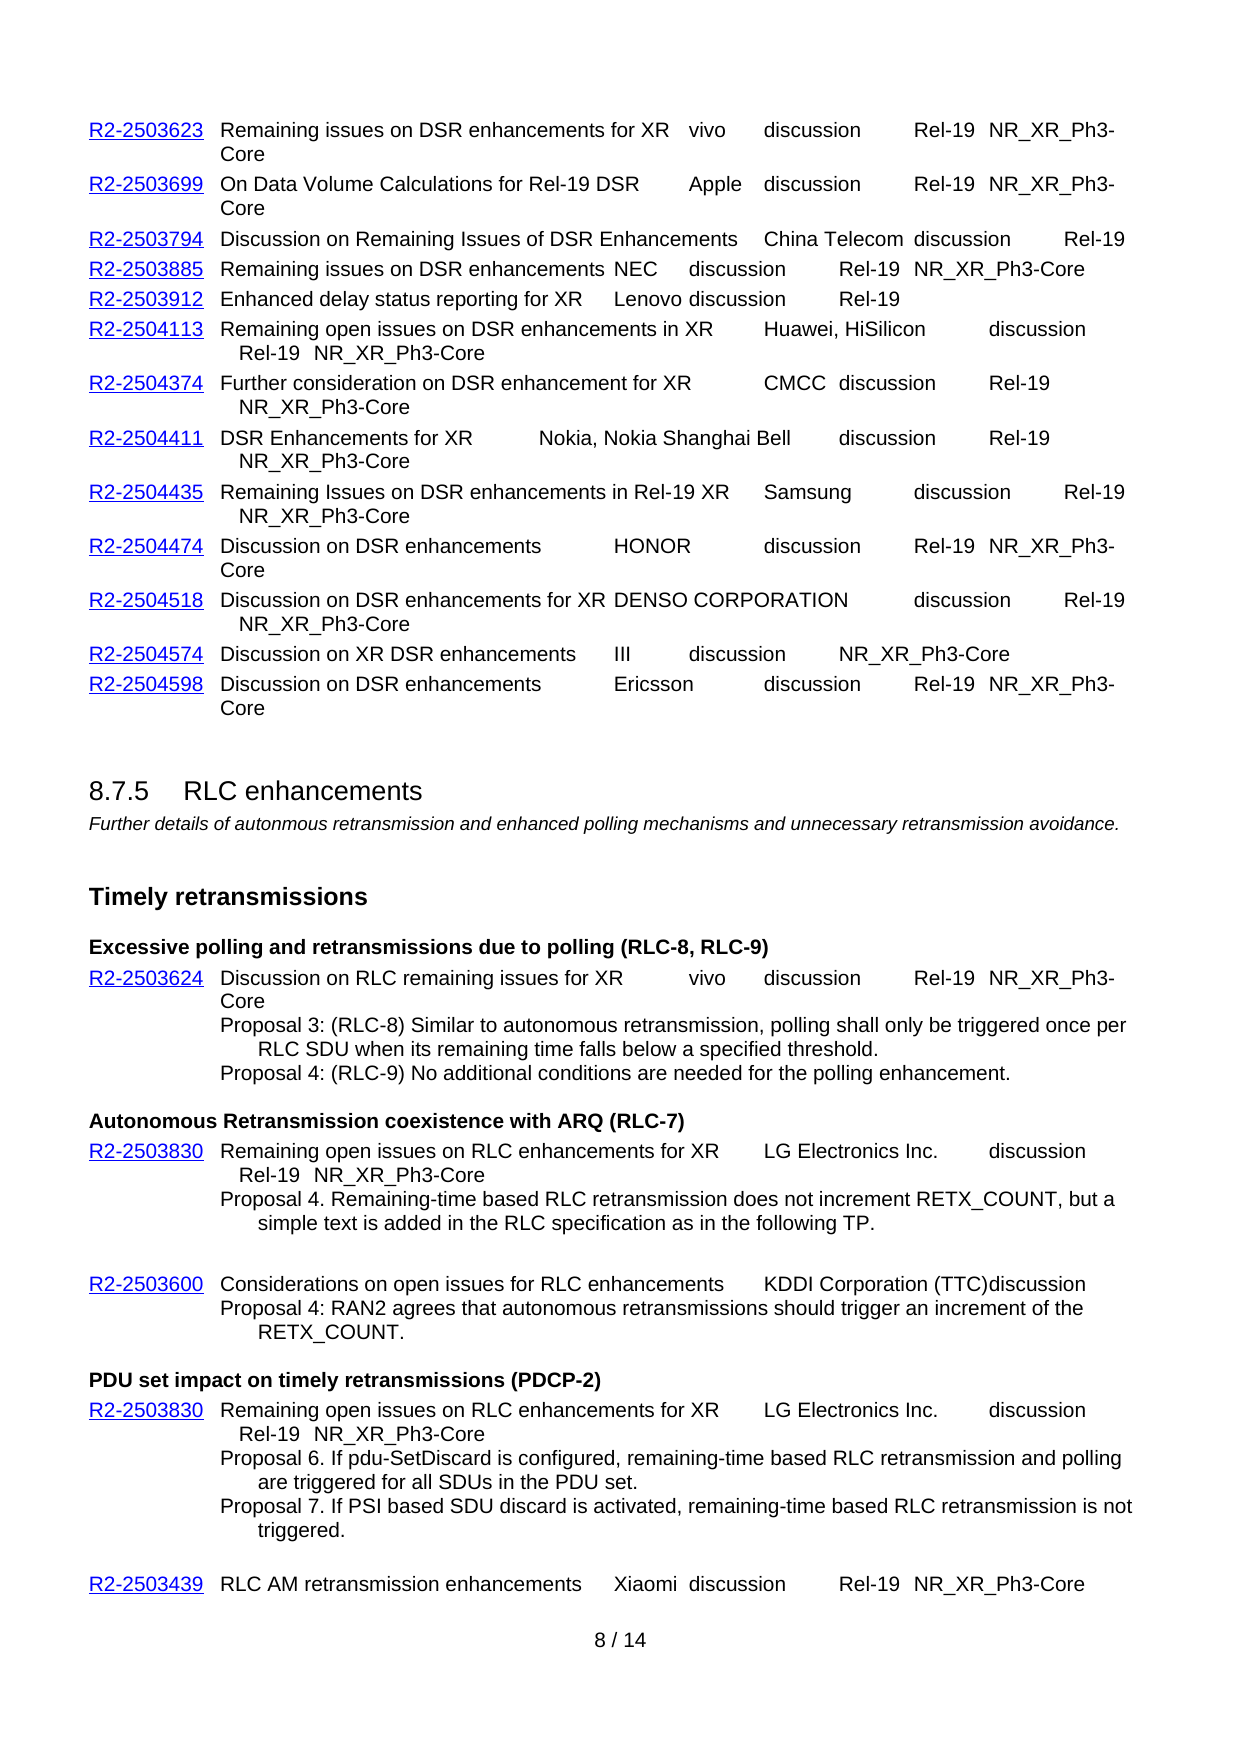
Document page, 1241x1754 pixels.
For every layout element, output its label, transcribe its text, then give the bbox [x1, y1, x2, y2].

text Further details of autonmous retransmission and enhanced polling mechanisms and unnecessary retransmission avoidance. [89, 813, 1152, 834]
text Autonomous Retransmission coexistence with ARQ (RLC-7) [89, 1109, 1152, 1133]
title R2-2503794 Discussion on Remaining Issues of DSR Enhancements China Telecom discussion Rel-19 [89, 226, 1152, 250]
title R2-2504374 Further consideration on DSR enhancement for XR CMCC discussion Rel-19 NR_XR_Ph3-Core [89, 371, 1152, 419]
title R2-2504474 Discussion on DSR enhancements HONOR discussion Rel-19 NR_XR_Ph3-Core [89, 534, 1152, 582]
text Proposal 7. If PSI based SDU discard is activated, remaining-time based RLC retransmission is not triggered. [220, 1493, 1152, 1541]
subtitle 8.7.5 RLC enhancements [89, 775, 1152, 807]
title R2-2503439 RLC AM retransmission enhancements Xiaomi discussion Rel-19 NR_XR_Ph3-Core [89, 1572, 1152, 1596]
text Proposal 4: (RLC-9) No additional conditions are needed for the polling enhancement. [220, 1061, 1152, 1085]
title R2-2504435 Remaining Issues on DSR enhancements in Rel-19 XR Samsung discussion Rel-19 NR_XR_Ph3-Core [89, 479, 1152, 527]
text Proposal 3: (RLC-8) Similar to autonomous retransmission, polling shall only be triggered once per RLC SDU when its remaining time falls below a specified threshold. [220, 1013, 1152, 1061]
title R2-2503600 Considerations on open issues for RLC enhancements KDDI Corporation (TTC) discussion [89, 1272, 1152, 1296]
title R2-2504574 Discussion on XR DSR enhancements III discussion NR_XR_Ph3-Core [89, 642, 1152, 666]
title R2-2503830 Remaining open issues on RLC enhancements for XR LG Electronics Inc. discussion Rel-19 NR_XR_Ph3-Core [89, 1139, 1152, 1187]
text Excessive polling and retransmissions due to polling (RLC-8, RLC-9) [89, 935, 1152, 959]
title R2-2504113 Remaining open issues on DSR enhancements in XR Huawei, HiSilicon discussion Rel-19 NR_XR_Ph3-Core [89, 317, 1152, 365]
title R2-2503912 Enhanced delay status reporting for XR Lenovo discussion Rel-19 [89, 287, 1152, 311]
title R2-2503624 Discussion on RLC remaining issues for XR vivo discussion Rel-19 NR_XR_Ph3-Core [89, 965, 1152, 1013]
title R2-2503623 Remaining issues on DSR enhancements for XR vivo discussion Rel-19 NR_XR_Ph3-Core [89, 118, 1152, 166]
title R2-2504598 Discussion on DSR enhancements Ericsson discussion Rel-19 NR_XR_Ph3-Core [89, 672, 1152, 720]
title R2-2504411 DSR Enhancements for XR Nokia, Nokia Shanghai Bell discussion Rel-19 NR_XR_Ph3-Core [89, 425, 1152, 473]
title R2-2504518 Discussion on DSR enhancements for XR DENSO CORPORATION discussion Rel-19 NR_XR_Ph3-Core [89, 588, 1152, 636]
text PDU set impact on timely retransmissions (PDCP-2) [89, 1367, 1152, 1391]
title R2-2503885 Remaining issues on DSR enhancements NEC discussion Rel-19 NR_XR_Ph3-Core [89, 257, 1152, 281]
text Proposal 4. Remaining-time based RLC retransmission does not increment RETX_COUNT, but a simple text is added in the RLC specification as in the following TP. [220, 1187, 1152, 1235]
text Timely retransmissions [89, 882, 1152, 911]
text Proposal 4: RAN2 agrees that autonomous retransmissions should trigger an increment of the RETX_COUNT. [220, 1296, 1152, 1343]
text Proposal 6. If pdu-SetDiscard is configured, remaining-time based RLC retransmission and polling are triggered for all SDUs in the PDU set. [220, 1446, 1152, 1493]
title R2-2503830 Remaining open issues on RLC enhancements for XR LG Electronics Inc. discussion Rel-19 NR_XR_Ph3-Core [89, 1398, 1152, 1446]
title R2-2503699 On Data Volume Calculations for Rel-19 DSR Apple discussion Rel-19 NR_XR_Ph3-Core [89, 172, 1152, 220]
